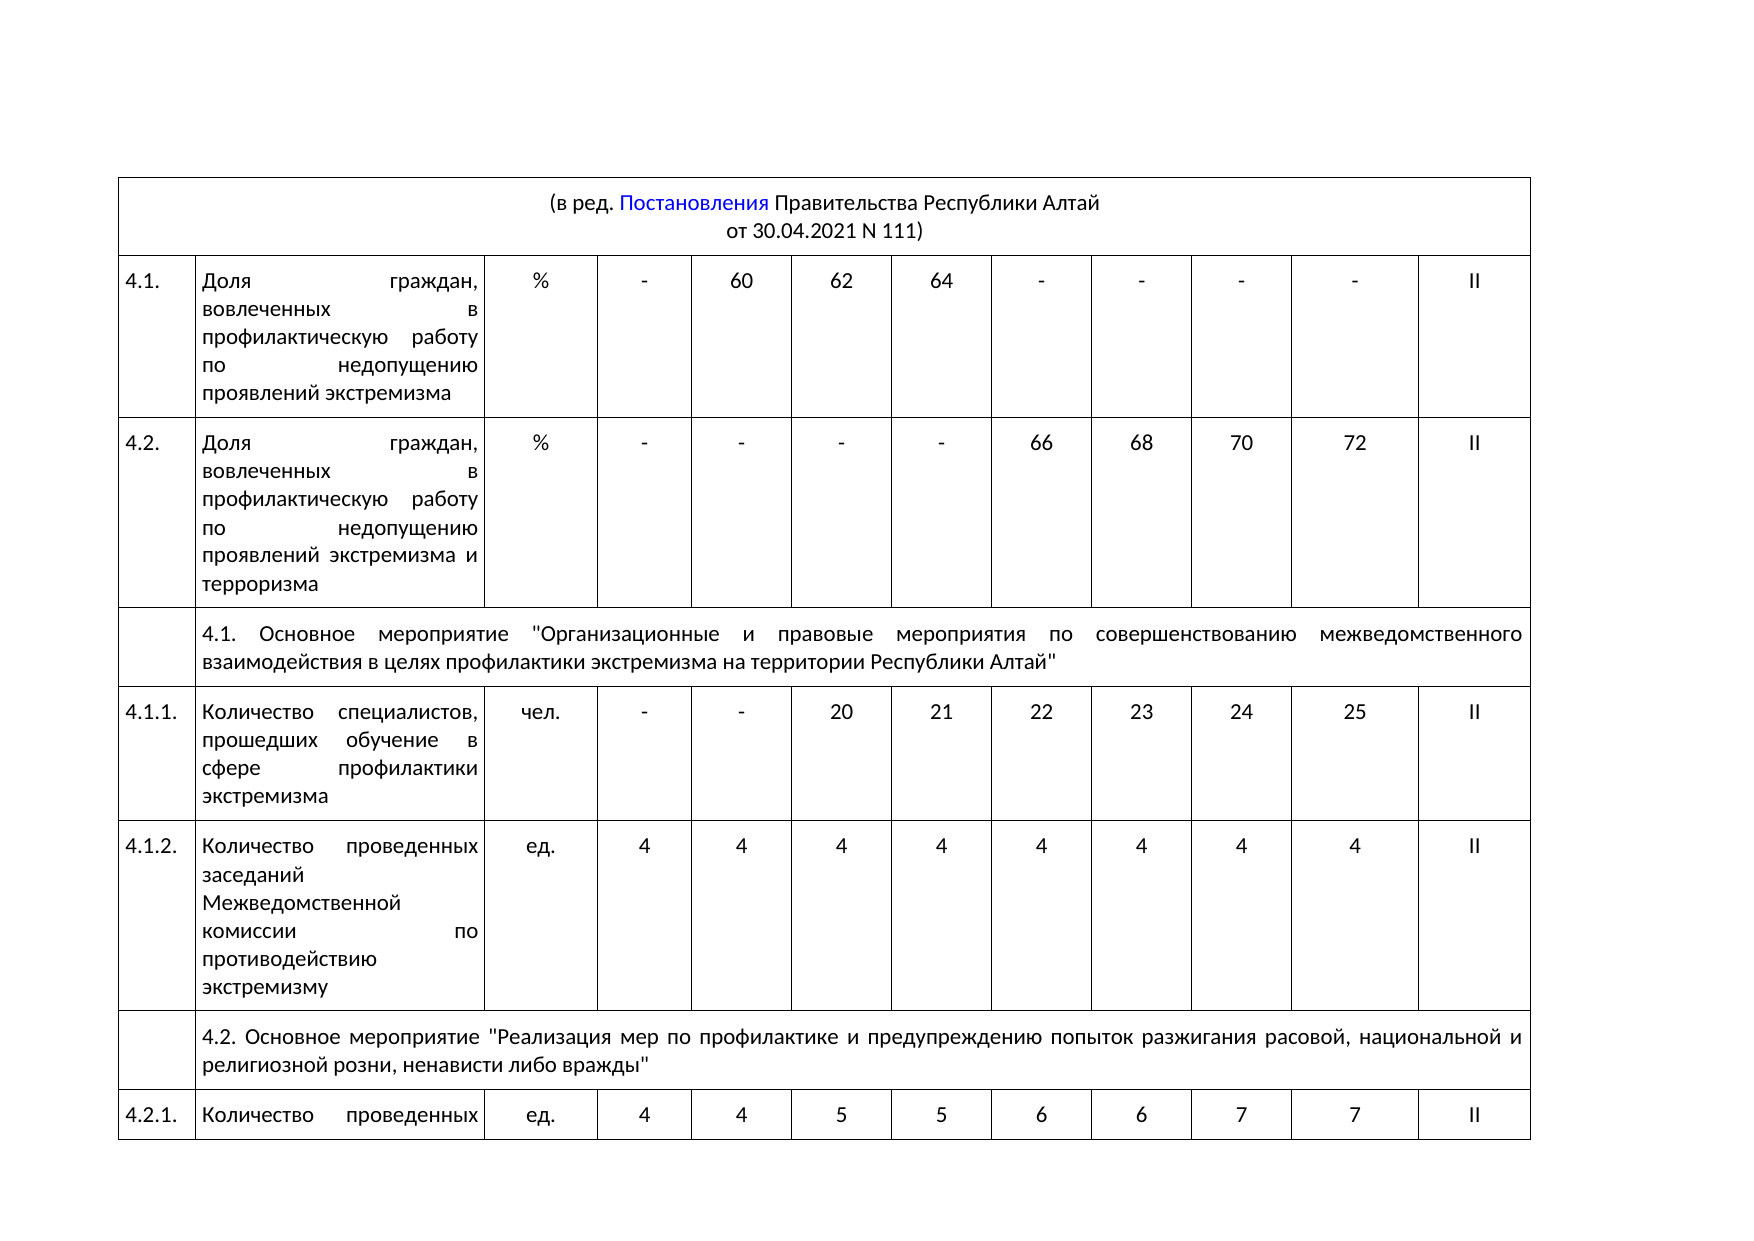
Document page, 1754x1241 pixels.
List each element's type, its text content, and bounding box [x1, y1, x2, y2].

table_cell % [485, 418, 597, 607]
table_cell - [1292, 256, 1418, 417]
table_cell - [892, 418, 991, 607]
table_cell - [792, 418, 891, 607]
table_cell 66 [992, 418, 1091, 607]
table_cell 72 [1292, 418, 1418, 607]
table_cell 4.1.2. [119, 821, 195, 1010]
table_cell Доля граждан, вовлеченных в профилактическую работу по недопущению проявлений экстремизма и терроризма [196, 418, 484, 607]
table_cell 68 [1092, 418, 1191, 607]
table_cell Количество проведенных заседаний Межведомственной комиссии по противодействию экстремизму [196, 821, 484, 1010]
table_cell (в ред. Постановления Правительства Республики Алтай от 30.04.2021 N 111) [119, 178, 1530, 254]
table_cell 4.1. Основное мероприятие "Организационные и правовые мероприятия по совершенствованию межведомственного взаимодействия в целях профилактики экстремизма на территории Республики Алтай" [196, 608, 1530, 686]
table_cell [119, 1011, 195, 1089]
table_cell 4.1.1. [119, 687, 195, 820]
table_cell 5 [792, 1090, 891, 1139]
table_cell 4.2.1. [119, 1090, 195, 1139]
table_cell - [692, 687, 791, 820]
table_cell 6 [1092, 1090, 1191, 1139]
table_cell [196, 1090, 484, 1139]
table_cell - [1192, 256, 1291, 417]
table_cell 5 [892, 1090, 991, 1139]
table_cell - [1092, 256, 1191, 417]
table_cell 7 [1192, 1090, 1291, 1139]
table_cell 4 [1092, 821, 1191, 1010]
table_cell 60 [692, 256, 791, 417]
table_cell 4 [692, 1090, 791, 1139]
table_cell II [1419, 687, 1530, 820]
table_cell 25 [1292, 687, 1418, 820]
table_cell Количество специалистов, прошедших обучение в сфере профилактики экстремизма [196, 687, 484, 820]
table_cell 4 [992, 821, 1091, 1010]
table_cell Доля граждан, вовлеченных в профилактическую работу по недопущению проявлений экстремизма [196, 256, 484, 417]
table_cell ед. [485, 1090, 597, 1139]
table_cell 70 [1192, 418, 1291, 607]
table_cell II [1419, 256, 1530, 417]
table_cell 64 [892, 256, 991, 417]
table_cell 4.2. [119, 418, 195, 607]
table_cell - [598, 418, 691, 607]
table_cell 4.1. [119, 256, 195, 417]
table_cell 7 [1292, 1090, 1418, 1139]
table_cell 4 [1192, 821, 1291, 1010]
table_cell 20 [792, 687, 891, 820]
table_cell 4 [598, 821, 691, 1010]
table_cell - [692, 418, 791, 607]
table_cell 4.2. Основное мероприятие "Реализация мер по профилактике и предупреждению попыток разжигания расовой, национальной и религиозной розни, ненависти либо вражды" [196, 1011, 1530, 1089]
table_cell II [1419, 1090, 1530, 1139]
table_cell ед. [485, 821, 597, 1010]
table_cell 23 [1092, 687, 1191, 820]
table_cell 4 [692, 821, 791, 1010]
table_cell II [1419, 418, 1530, 607]
table_cell - [598, 687, 691, 820]
table_cell II [1419, 821, 1530, 1010]
table_cell % [485, 256, 597, 417]
table_cell чел. [485, 687, 597, 820]
table_cell 62 [792, 256, 891, 417]
table_cell [119, 608, 195, 686]
table_cell 24 [1192, 687, 1291, 820]
table_cell 4 [598, 1090, 691, 1139]
table_cell - [992, 256, 1091, 417]
table_cell 4 [792, 821, 891, 1010]
table_cell - [598, 256, 691, 417]
table_cell 21 [892, 687, 991, 820]
table_cell 6 [992, 1090, 1091, 1139]
table_cell 4 [1292, 821, 1418, 1010]
table_cell 22 [992, 687, 1091, 820]
table_cell 4 [892, 821, 991, 1010]
